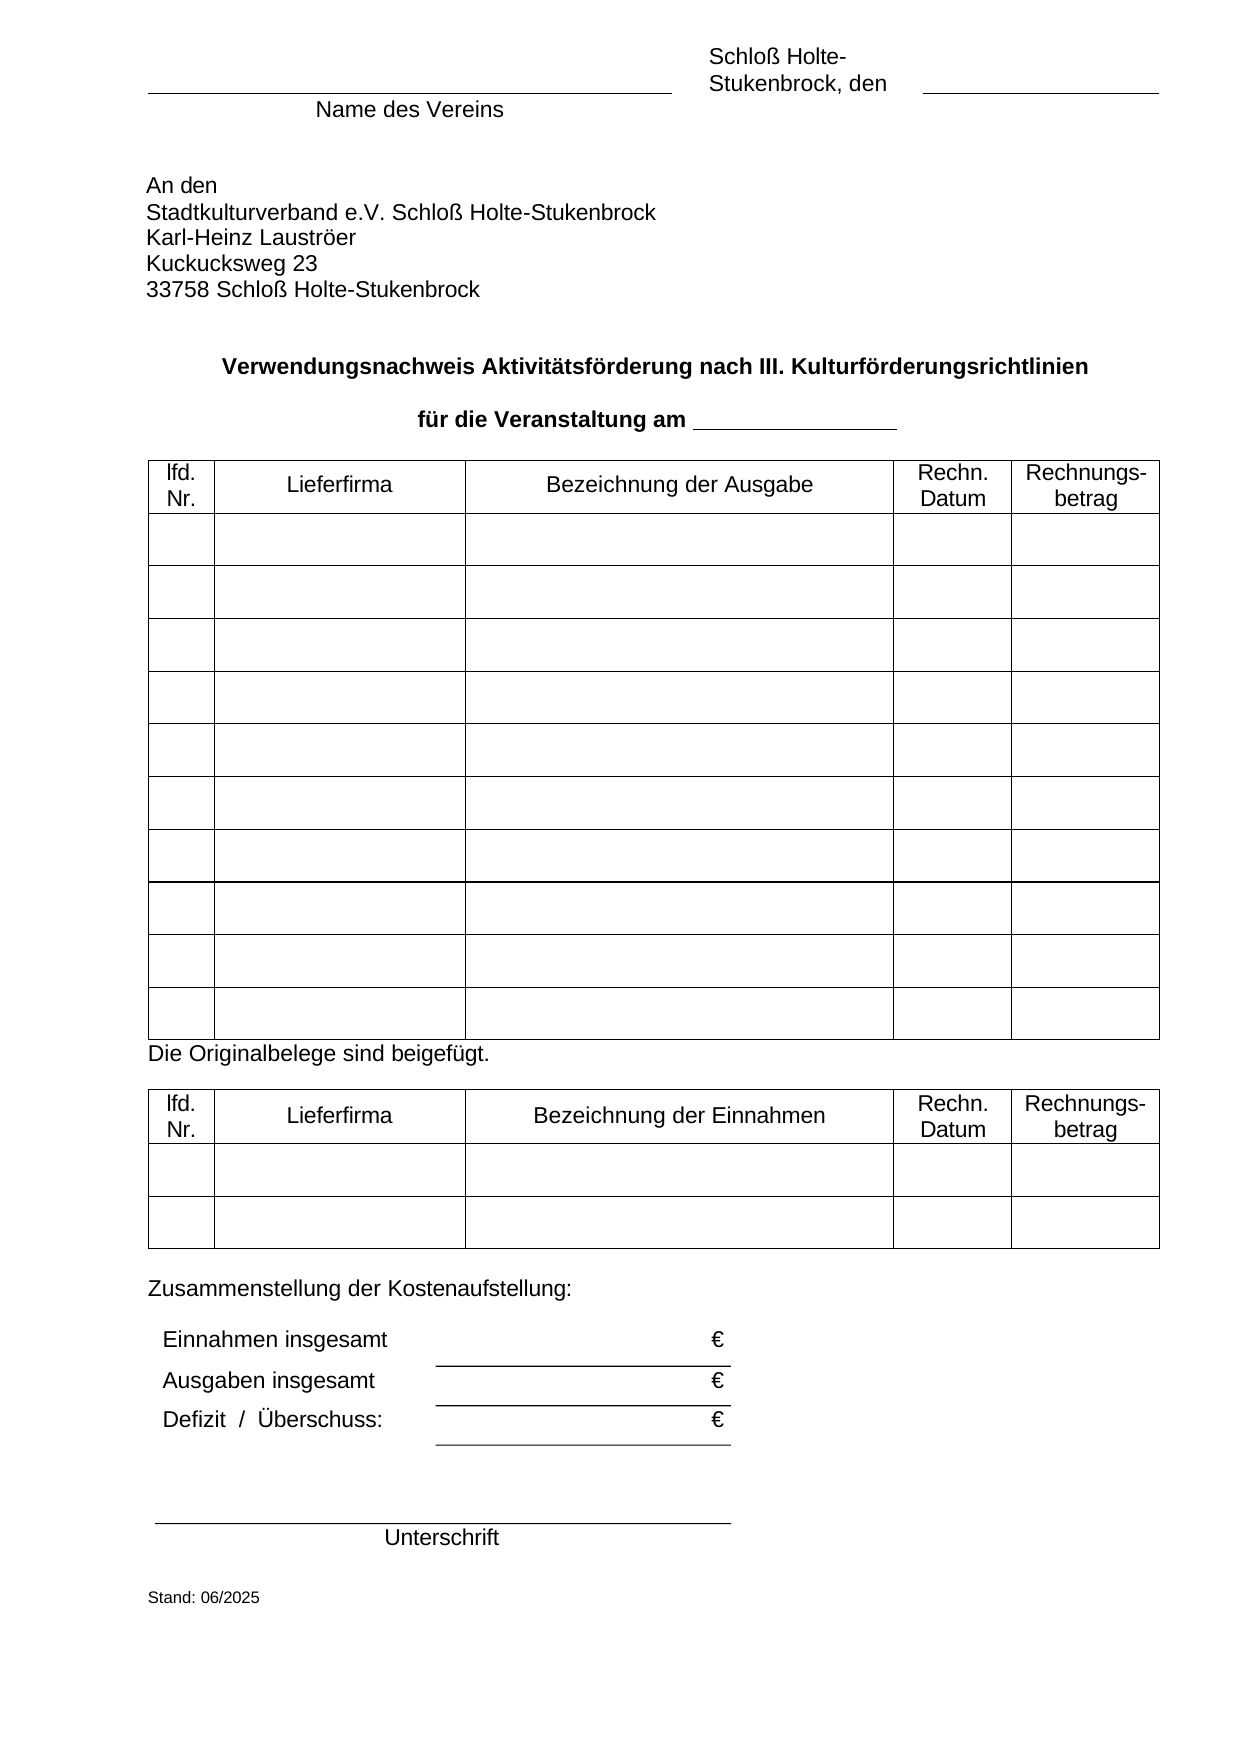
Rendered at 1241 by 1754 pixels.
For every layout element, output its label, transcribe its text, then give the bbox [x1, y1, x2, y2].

table_cell [894, 566, 1011, 618]
text Karl-Heinz Lauströer Kuckucksweg 23 [146, 226, 357, 276]
table_cell [215, 1144, 465, 1196]
table_header Rechnungs- betrag [1012, 461, 1159, 513]
table_cell [215, 988, 465, 1039]
table_cell [215, 883, 465, 934]
table_cell [1012, 1197, 1159, 1248]
text Stadtkulturverband e.V. Schloß Holte-Stukenbrock [146, 199, 1166, 225]
table_cell [215, 566, 465, 618]
table_cell [1012, 883, 1159, 934]
table_header Rechnungs- betrag [1012, 1090, 1159, 1143]
table_header Bezeichnung der Einnahmen [466, 1090, 893, 1143]
text Schloß Holte- [709, 43, 1166, 70]
text Stand: 06/2025 [148, 1588, 1166, 1607]
table_cell [466, 883, 893, 934]
table_cell [894, 619, 1011, 671]
table_cell [149, 672, 214, 723]
table_cell [466, 672, 893, 723]
table_cell [466, 566, 893, 618]
table_cell [894, 777, 1011, 829]
table_cell [149, 935, 214, 987]
table_cell [149, 830, 214, 881]
table_header Lieferfirma [215, 1090, 465, 1143]
table_header lfd. Nr. [149, 1090, 214, 1143]
table_cell [466, 935, 893, 987]
table_cell [215, 724, 465, 776]
table_cell [215, 777, 465, 829]
table_cell [1012, 1144, 1159, 1196]
table_cell [1012, 988, 1159, 1039]
table_cell [215, 935, 465, 987]
table_cell [149, 1197, 214, 1248]
text Stukenbrock, den Name des Vereins [148, 70, 1160, 123]
table_cell [215, 619, 465, 671]
table_cell [149, 883, 214, 934]
table_cell [894, 514, 1011, 565]
table_cell [894, 724, 1011, 776]
table_cell [466, 619, 893, 671]
text Zusammenstellung der Kostenaufstellung: [148, 1275, 1166, 1301]
table_cell [215, 1197, 465, 1248]
table_cell [466, 830, 893, 881]
text Defizit / Überschuss: € [162, 1402, 1166, 1433]
text Unterschrift [384, 1519, 1166, 1551]
table_cell [1012, 777, 1159, 829]
text 33758 Schloß Holte-Stukenbrock [146, 276, 1166, 302]
title Verwendungsnachweis Aktivitätsförderung nach III. Kulturförderungsrichtlinien für die Veranstaltung am [222, 353, 1090, 433]
table_cell [149, 619, 214, 671]
table_header Lieferfirma [215, 461, 465, 513]
table_cell [215, 514, 465, 565]
table_cell [1012, 566, 1159, 618]
text Einnahmen insgesamt € [162, 1326, 1166, 1352]
table_cell [149, 514, 214, 565]
table_cell [466, 724, 893, 776]
table_cell [149, 724, 214, 776]
table_cell [1012, 672, 1159, 723]
table_cell [466, 1144, 893, 1196]
table_cell [215, 830, 465, 881]
table_cell [466, 1197, 893, 1248]
table_cell [894, 672, 1011, 723]
text An den [146, 172, 1166, 199]
table_cell [149, 1144, 214, 1196]
table_cell [1012, 724, 1159, 776]
table_header Bezeichnung der Ausgabe [466, 461, 893, 513]
table_cell [149, 777, 214, 829]
table_cell [215, 672, 465, 723]
text Die Originalbelege sind beigefügt. [148, 1040, 1166, 1067]
table_cell [1012, 830, 1159, 881]
table_cell [1012, 514, 1159, 565]
table_cell [149, 566, 214, 618]
table_cell [466, 988, 893, 1039]
table_cell [894, 988, 1011, 1039]
table_cell [466, 777, 893, 829]
table_cell [894, 883, 1011, 934]
table_cell [1012, 935, 1159, 987]
table_header lfd. Nr. [149, 461, 214, 513]
text Ausgaben insgesamt € [162, 1363, 1166, 1393]
table_cell [894, 830, 1011, 881]
table_cell [149, 988, 214, 1039]
table_cell [1012, 619, 1159, 671]
table_header Rechn. Datum [894, 461, 1011, 513]
table_cell [894, 1144, 1011, 1196]
table_cell [894, 1197, 1011, 1248]
table_cell [466, 514, 893, 565]
table_cell [894, 935, 1011, 987]
table_header Rechn. Datum [894, 1090, 1011, 1143]
